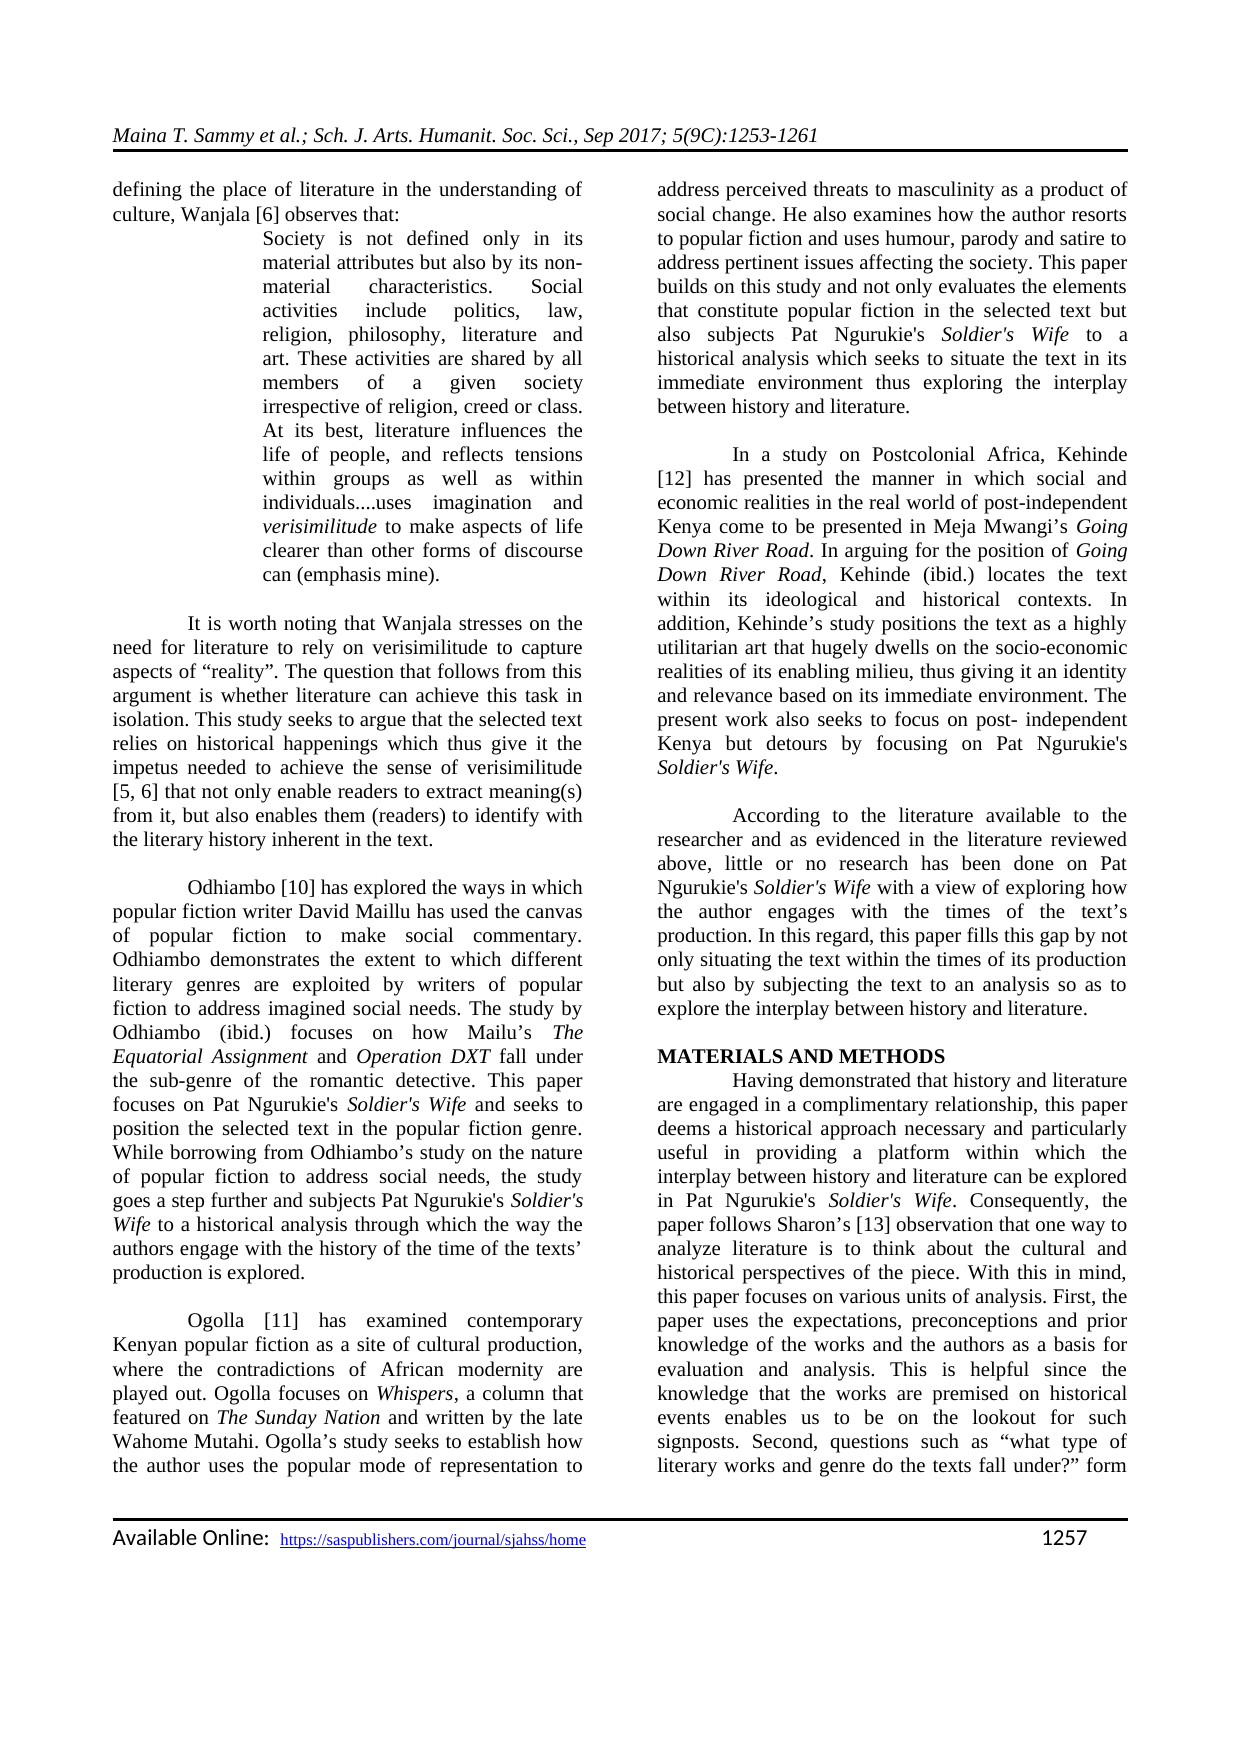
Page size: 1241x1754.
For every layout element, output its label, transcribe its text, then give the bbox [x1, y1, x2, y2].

text In a study on Postcolonial Africa, Kehinde [12] has presented the manner in which social and economic realities in the real world of post-independent Kenya come to be presented in Meja Mwangi’s Going Down River Road. In arguing for the position of Going Down River Road, Kehinde (ibid.) locates the text within its ideological and historical contexts. In addition, Kehinde’s study positions the text as a highly utilitarian art that hugely dwells on the socio-economic realities of its enabling milieu, thus giving it an identity and relevance based on its immediate environment. The present work also seeks to focus on post- independent Kenya but detours by focusing on Pat Ngurukie's Soldier's Wife. [657, 442, 1128, 779]
text According to the literature available to the researcher and as evidenced in the literature reviewed above, little or no research has been done on Pat Ngurukie's Soldier's Wife with a view of exploring how the author engages with the times of the text’s production. In this regard, this paper fills this gap by not only situating the text within the times of its production but also by subjecting the text to an analysis so as to explore the interplay between history and literature. [657, 803, 1128, 1019]
text It is worth noting that Wanjala stresses on the need for literature to rely on verisimilitude to capture aspects of “reality”. The question that follows from this argument is whether literature can achieve this task in isolation. This study seeks to argue that the selected text relies on historical happenings which thus give it the impetus needed to achieve the sense of verisimilitude [5, 6] that not only enable readers to extract meaning(s) from it, but also enables them (readers) to identify with the literary history inherent in the text. [112, 611, 583, 851]
text Society is not defined only in its material attributes but also by its non-material characteristics. Social activities include politics, law, religion, philosophy, literature and art. These activities are shared by all members of a given society irrespective of religion, creed or class. At its best, literature influences the life of people, and reflects tensions within groups as well as within individuals....uses imagination and verisimilitude to make aspects of life clearer than other forms of discourse can (emphasis mine). [262, 226, 583, 586]
text Ogolla [11] has examined contemporary Kenyan popular fiction as a site of cultural production, where the contradictions of African modernity are played out. Ogolla focuses on Whispers, a column that featured on The Sunday Nation and written by the late Wahome Mutahi. Ogolla’s study seeks to establish how the author uses the popular mode of representation to address perceived threats to masculinity as a product of social change. He also examines how the author resorts to popular fiction and uses humour, parody and satire to address pertinent issues affecting the society. This paper builds on this study and not only evaluates the elements that constitute popular fiction in the selected text but also subjects Pat Ngurukie's Soldier's Wife to a historical analysis which seeks to situate the text in its immediate environment thus exploring the interplay between history and literature. [112, 1308, 583, 1477]
text MATERIALS AND METHODS [657, 1044, 1128, 1068]
text Odhiambo [10] has explored the ways in which popular fiction writer David Maillu has used the canvas of popular fiction to make social commentary. Odhiambo demonstrates the extent to which different literary genres are exploited by writers of popular fiction to address imagined social needs. The study by Odhiambo (ibid.) focuses on how Mailu’s The Equatorial Assignment and Operation DXT fall under the sub-genre of the romantic detective. This paper focuses on Pat Ngurukie's Soldier's Wife and seeks to position the selected text in the popular fiction genre. While borrowing from Odhiambo’s study on the nature of popular fiction to address social needs, the study goes a step further and subjects Pat Ngurukie's Soldier's Wife to a historical analysis through which the way the authors engage with the history of the time of the texts’ production is explored. [112, 875, 583, 1284]
text Ogolla [11] has examined contemporary Kenyan popular fiction as a site of cultural production, where the contradictions of African modernity are played out. Ogolla focuses on Whispers, a column that featured on The Sunday Nation and written by the late Wahome Mutahi. Ogolla’s study seeks to establish how the author uses the popular mode of representation to address perceived threats to masculinity as a product of social change. He also examines how the author resorts to popular fiction and uses humour, parody and satire to address pertinent issues affecting the society. This paper builds on this study and not only evaluates the elements that constitute popular fiction in the selected text but also subjects Pat Ngurukie's Soldier's Wife to a historical analysis which seeks to situate the text in its immediate environment thus exploring the interplay between history and literature. [657, 177, 1128, 418]
